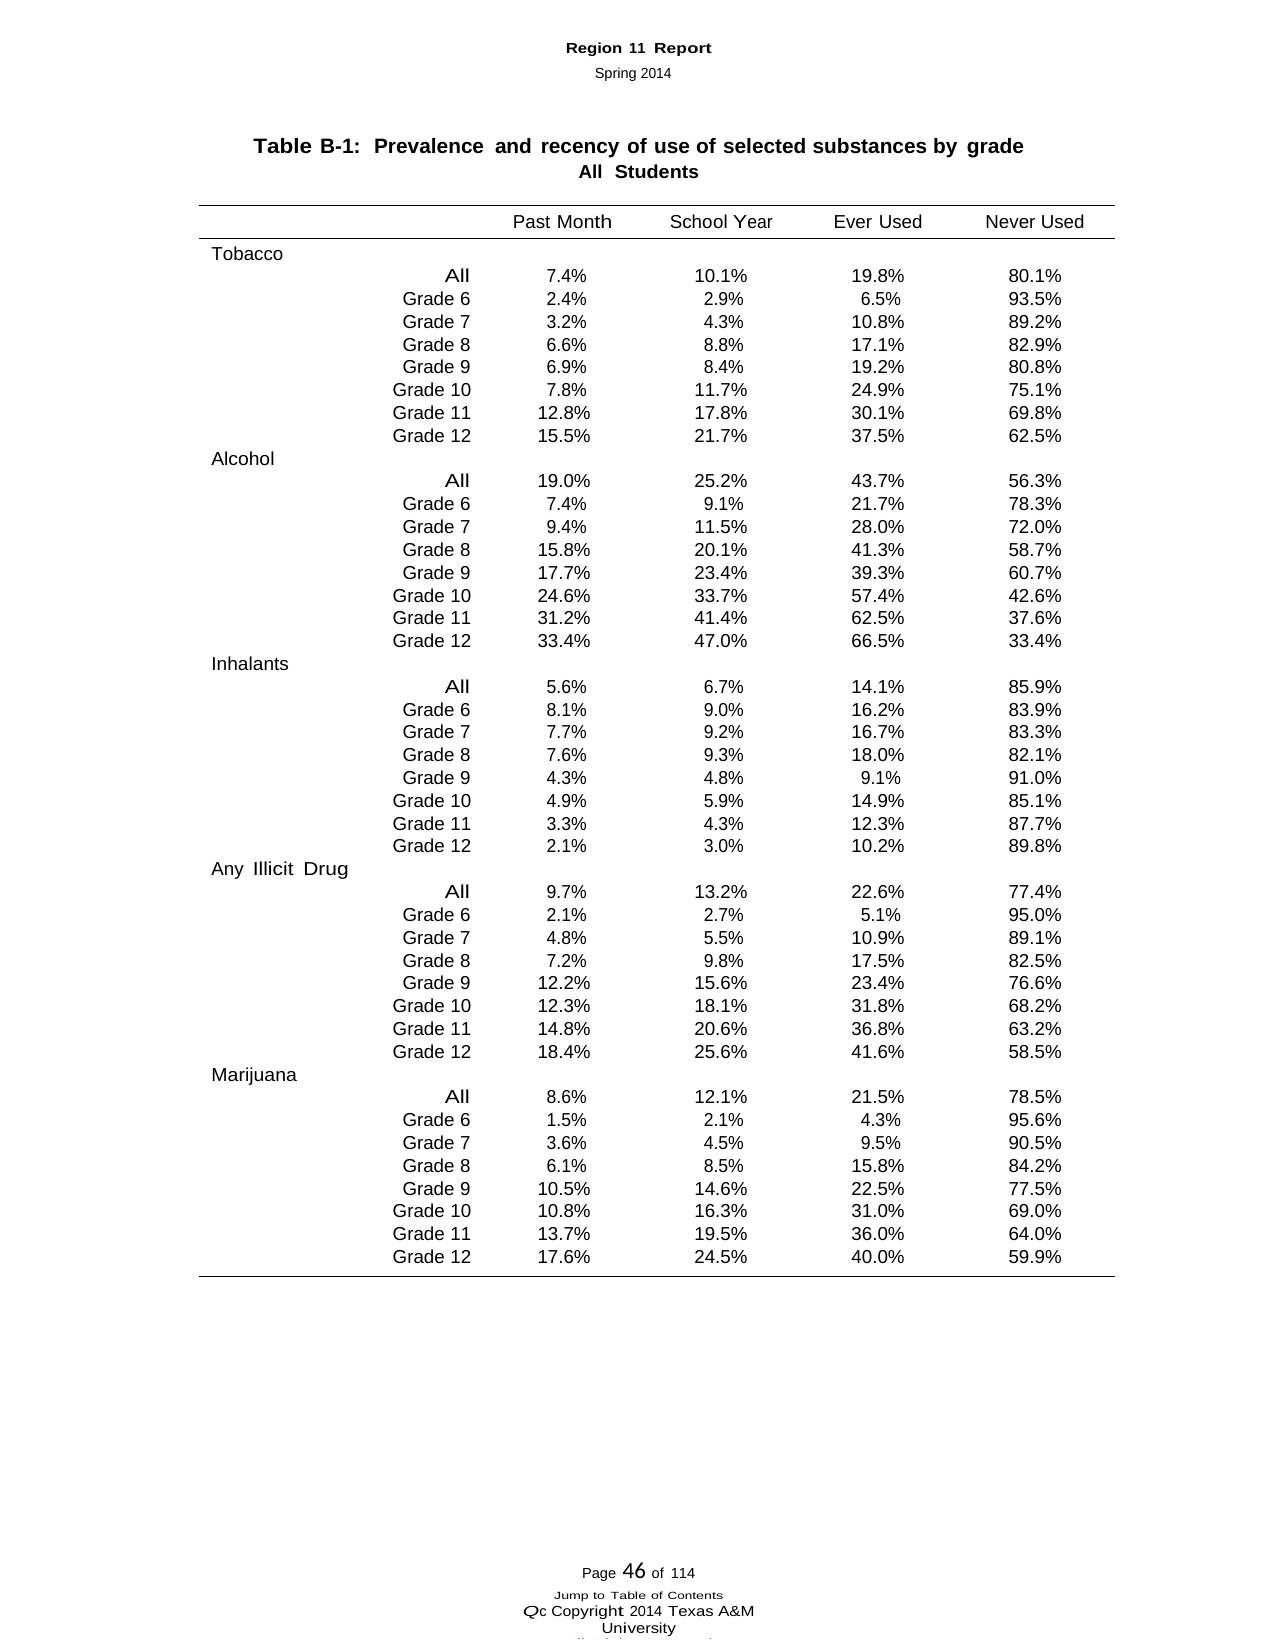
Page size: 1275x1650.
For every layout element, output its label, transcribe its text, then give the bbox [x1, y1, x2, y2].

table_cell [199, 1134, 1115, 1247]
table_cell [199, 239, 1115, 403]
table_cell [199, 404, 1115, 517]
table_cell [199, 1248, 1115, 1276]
text All Students [573, 161, 703, 182]
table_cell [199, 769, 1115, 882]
text Table B-1: Prevalence and recency of use of selected substances by grade [250, 134, 1027, 158]
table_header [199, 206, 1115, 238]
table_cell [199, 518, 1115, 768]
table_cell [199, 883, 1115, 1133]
